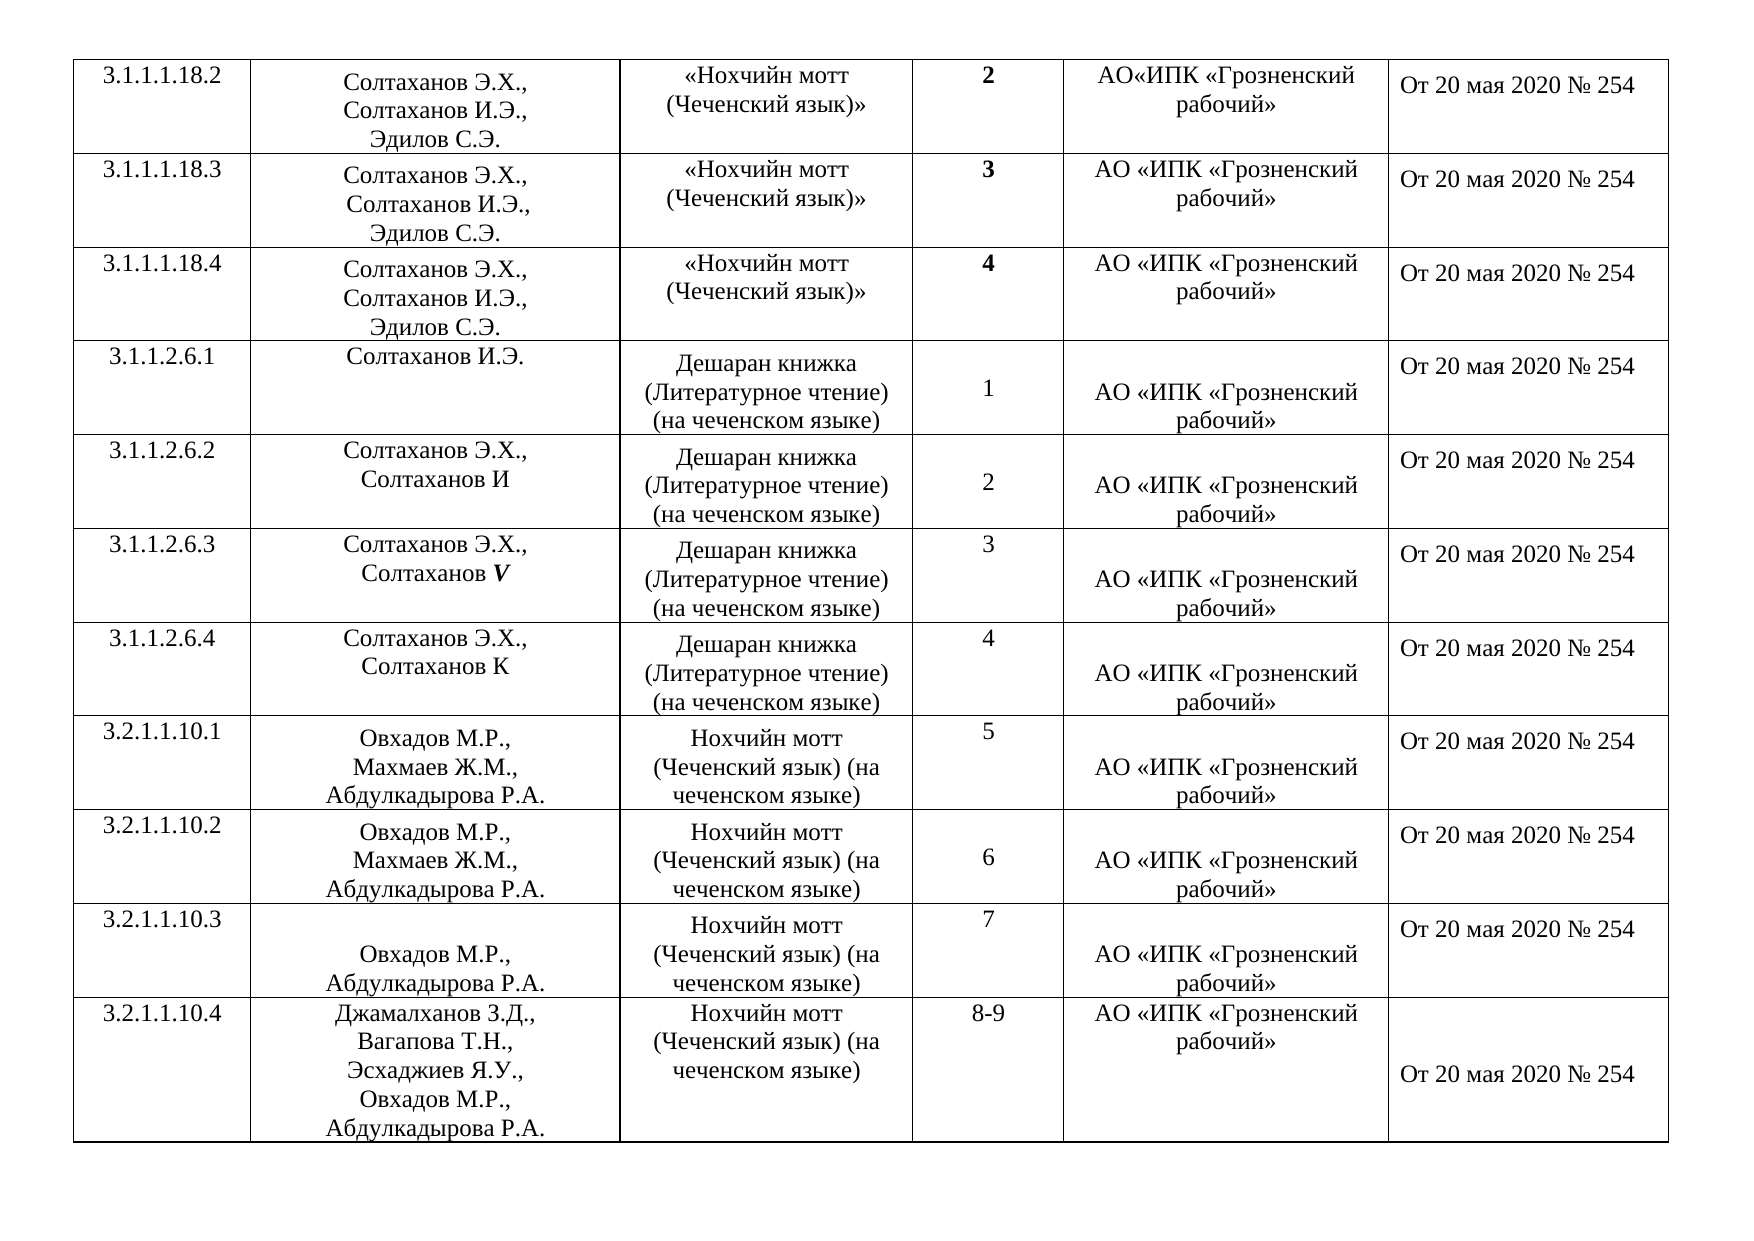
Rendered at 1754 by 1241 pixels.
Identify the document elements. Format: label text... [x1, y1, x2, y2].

table_cell Дешаран книжка (Литературное чтение) (на чеченском языке) [621, 623, 912, 715]
table_cell Нохчийн мотт (Чеченский язык) (на чеченском языке) [621, 716, 912, 809]
table_cell Нохчийн мотт (Чеченский язык) (на чеченском языке) [621, 904, 912, 997]
table_cell АО «ИПК «Грозненский рабочий» [1064, 623, 1388, 715]
table_cell АО «ИПК «Грозненский рабочий» [1064, 435, 1388, 528]
table_cell Солтаханов Э.Х., Солтаханов К [251, 623, 619, 715]
table_cell АО «ИПК «Грозненский рабочий» [1064, 998, 1388, 1141]
table_cell От 20 мая 2020 № 254 [1389, 435, 1668, 528]
table_cell 6 [913, 810, 1063, 903]
table_cell АО «ИПК «Грозненский рабочий» [1064, 529, 1388, 622]
table_cell Солтаханов Э.Х., Солтаханов И.Э., Эдилов С.Э. [251, 248, 619, 340]
table_cell Овхадов М.Р., Абдулкадырова Р.А. [251, 904, 619, 997]
table_cell От 20 мая 2020 № 254 [1389, 154, 1668, 247]
table_cell Джамалханов З.Д., Вагапова Т.Н., Эсхаджиев Я.У., Овхадов М.Р., Абдулкадырова Р.А. [251, 998, 619, 1141]
table_cell 2 [913, 435, 1063, 528]
table_cell 3 [913, 154, 1063, 247]
table_cell 3.2.1.1.10.4 [74, 998, 250, 1141]
table_cell 7 [913, 904, 1063, 997]
table_cell 3.1.1.1.18.2 [74, 60, 250, 153]
table_cell Солтаханов Э.Х., Солтаханов И [251, 435, 619, 528]
table_cell Дешаран книжка (Литературное чтение) (на чеченском языке) [621, 341, 912, 434]
table_cell Овхадов M.P., Махмаев Ж.М., Абдулкадырова Р.А. [251, 810, 619, 903]
table_cell 3.1.1.2.6.1 [74, 341, 250, 434]
table_cell Солтаханов Э.Х., Солтаханов V [251, 529, 619, 622]
table_cell 3.1.1.1.18.3 [74, 154, 250, 247]
table_cell 5 [913, 716, 1063, 809]
table_cell От 20 мая 2020 № 254 [1389, 810, 1668, 903]
table_cell АО «ИПК «Грозненский рабочий» [1064, 341, 1388, 434]
table_cell 8-9 [913, 998, 1063, 1141]
table_cell 2 [913, 60, 1063, 153]
table_cell 3.2.1.1.10.2 [74, 810, 250, 903]
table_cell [1389, 998, 1668, 1141]
table_cell От 20 мая 2020 № 254 [1389, 529, 1668, 622]
table_cell Дешаран книжка (Литературное чтение) (на чеченском языке) [621, 435, 912, 528]
table_cell 3.2.1.1.10.3 [74, 904, 250, 997]
table_cell От 20 мая 2020 № 254 [1389, 248, 1668, 340]
table_cell «Нохчийн мотт (Чеченский язык)» [621, 248, 912, 340]
table_cell 3.1.1.2.6.2 [74, 435, 250, 528]
table_cell Нохчийн мотт (Чеченский язык) (на чеченском языке) [621, 810, 912, 903]
table_cell «Нохчийн мотт (Чеченский язык)» [621, 60, 912, 153]
table_cell От 20 мая 2020 № 254 [1389, 716, 1668, 809]
table_cell Солтаханов Э.Х., Солтаханов И.Э., Эдилов С.Э. [251, 154, 619, 247]
table_cell 1 [913, 341, 1063, 434]
table_cell От 20 мая 2020 № 254 [1389, 623, 1668, 715]
table_cell 3.1.1.2.6.4 [74, 623, 250, 715]
table_cell АО «ИПК «Грозненский рабочий» [1064, 154, 1388, 247]
table_cell «Нохчийн мотт (Чеченский язык)» [621, 154, 912, 247]
table_cell 4 [913, 248, 1063, 340]
table_cell Солтаханов И.Э. [251, 341, 619, 434]
table_cell Нохчийн мотт (Чеченский язык) (на чеченском языке) [621, 998, 912, 1141]
table_cell От 20 мая 2020 № 254 [1389, 904, 1668, 997]
table_cell 3.1.1.1.18.4 [74, 248, 250, 340]
table_cell АО «ИПК «Грозненский рабочий» [1064, 716, 1388, 809]
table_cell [1389, 60, 1668, 153]
table_cell Солтаханов Э.Х., Солтаханов И.Э., Эдилов С.Э. [251, 60, 619, 153]
table_cell АО«ИПК «Грозненский рабочий» [1064, 60, 1388, 153]
table_cell АО «ИПК «Грозненский рабочий» [1064, 248, 1388, 340]
table_cell 3.1.1.2.6.3 [74, 529, 250, 622]
table_cell Дешаран книжка (Литературное чтение) (на чеченском языке) [621, 529, 912, 622]
table_cell АО «ИПК «Грозненский рабочий» [1064, 810, 1388, 903]
table_cell От 20 мая 2020 № 254 [1389, 341, 1668, 434]
table_cell Овхадов M.P., Махмаев Ж.М., Абдулкадырова P.A. [251, 716, 619, 809]
table_cell 4 [913, 623, 1063, 715]
table_cell 3.2.1.1.10.1 [74, 716, 250, 809]
table_cell АО «ИПК «Грозненский рабочий» [1064, 904, 1388, 997]
table_cell 3 [913, 529, 1063, 622]
